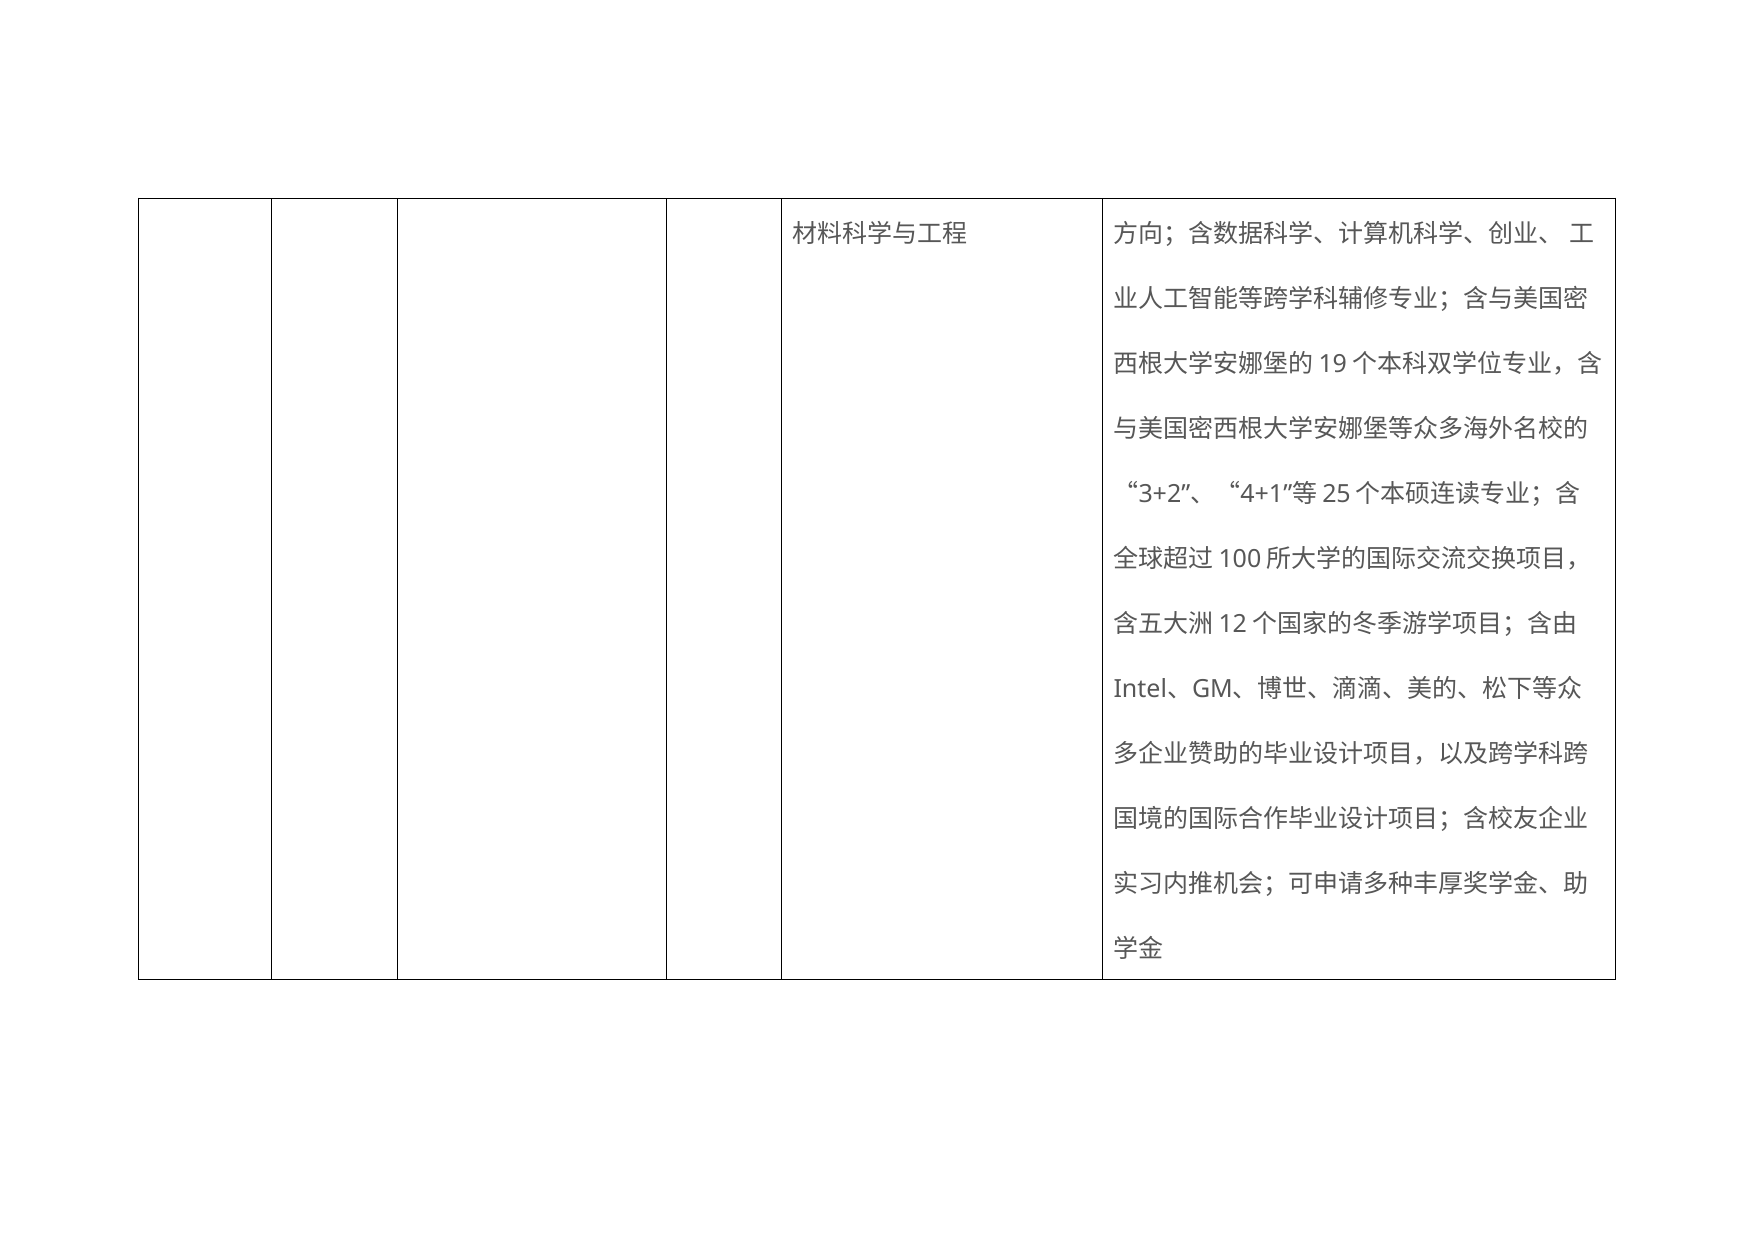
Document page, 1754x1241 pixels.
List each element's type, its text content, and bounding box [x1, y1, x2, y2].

table_cell 材料科学与工程 [782, 199, 1102, 979]
